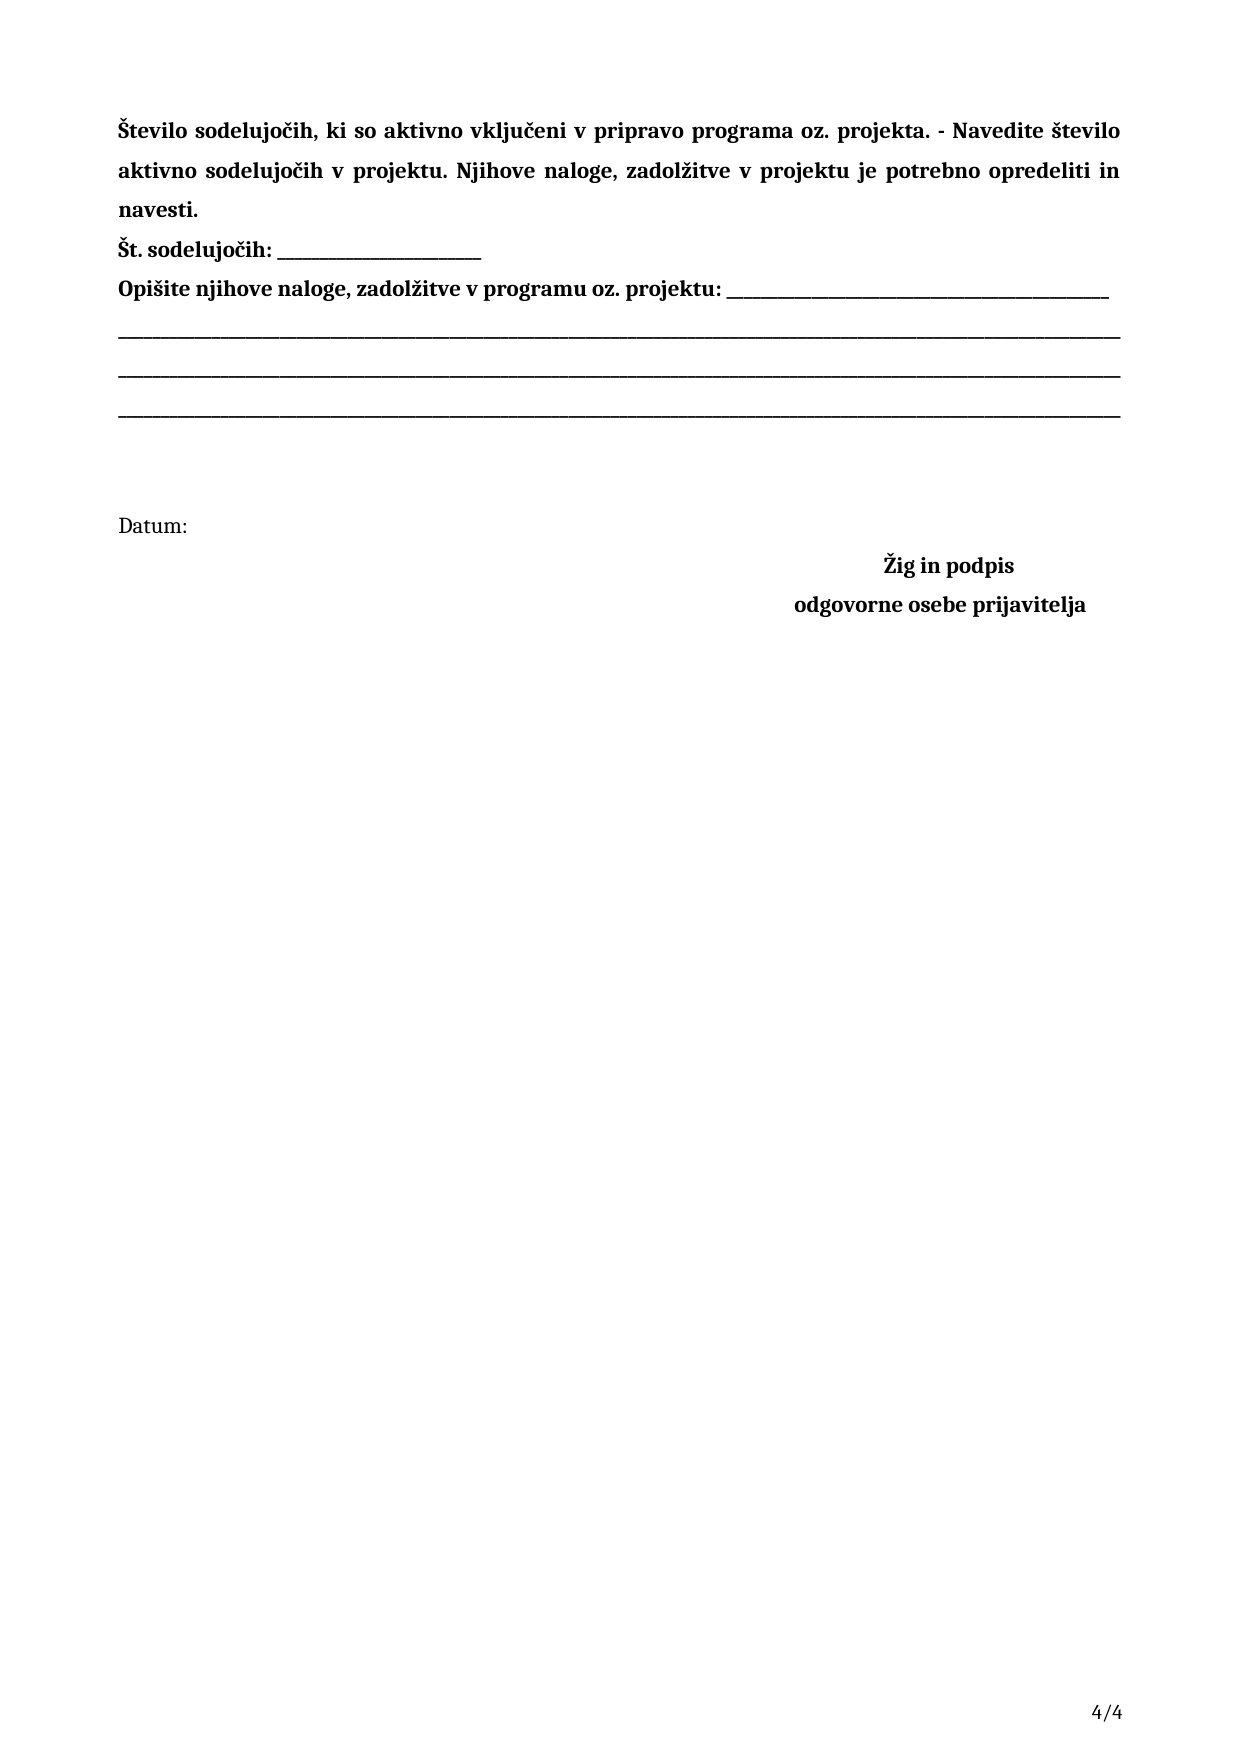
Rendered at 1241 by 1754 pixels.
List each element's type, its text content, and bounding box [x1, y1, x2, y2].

text Število sodelujočih, ki so aktivno vključeni v pripravo programa oz. projekta. - Navedite število aktivno sodelujočih v projektu. Njihove naloge, zadolžitve v projektu je potrebno opredeliti in navesti. [118, 118, 1122, 223]
text __________________________________________________________________________________________________________________________________________________________________________________________________________________________________________________________________________________________________________________________________________________________________ [118, 316, 1122, 421]
text Opišite njihove naloge, zadolžitve v programu oz. projektu: _____________________________________________ [118, 276, 1122, 302]
text odgovorne osebe prijavitelja [118, 592, 1122, 618]
text Datum: [118, 513, 1122, 539]
text Št. sodelujočih: ________________________ [118, 237, 1122, 263]
text Žig in podpis [118, 552, 1122, 579]
